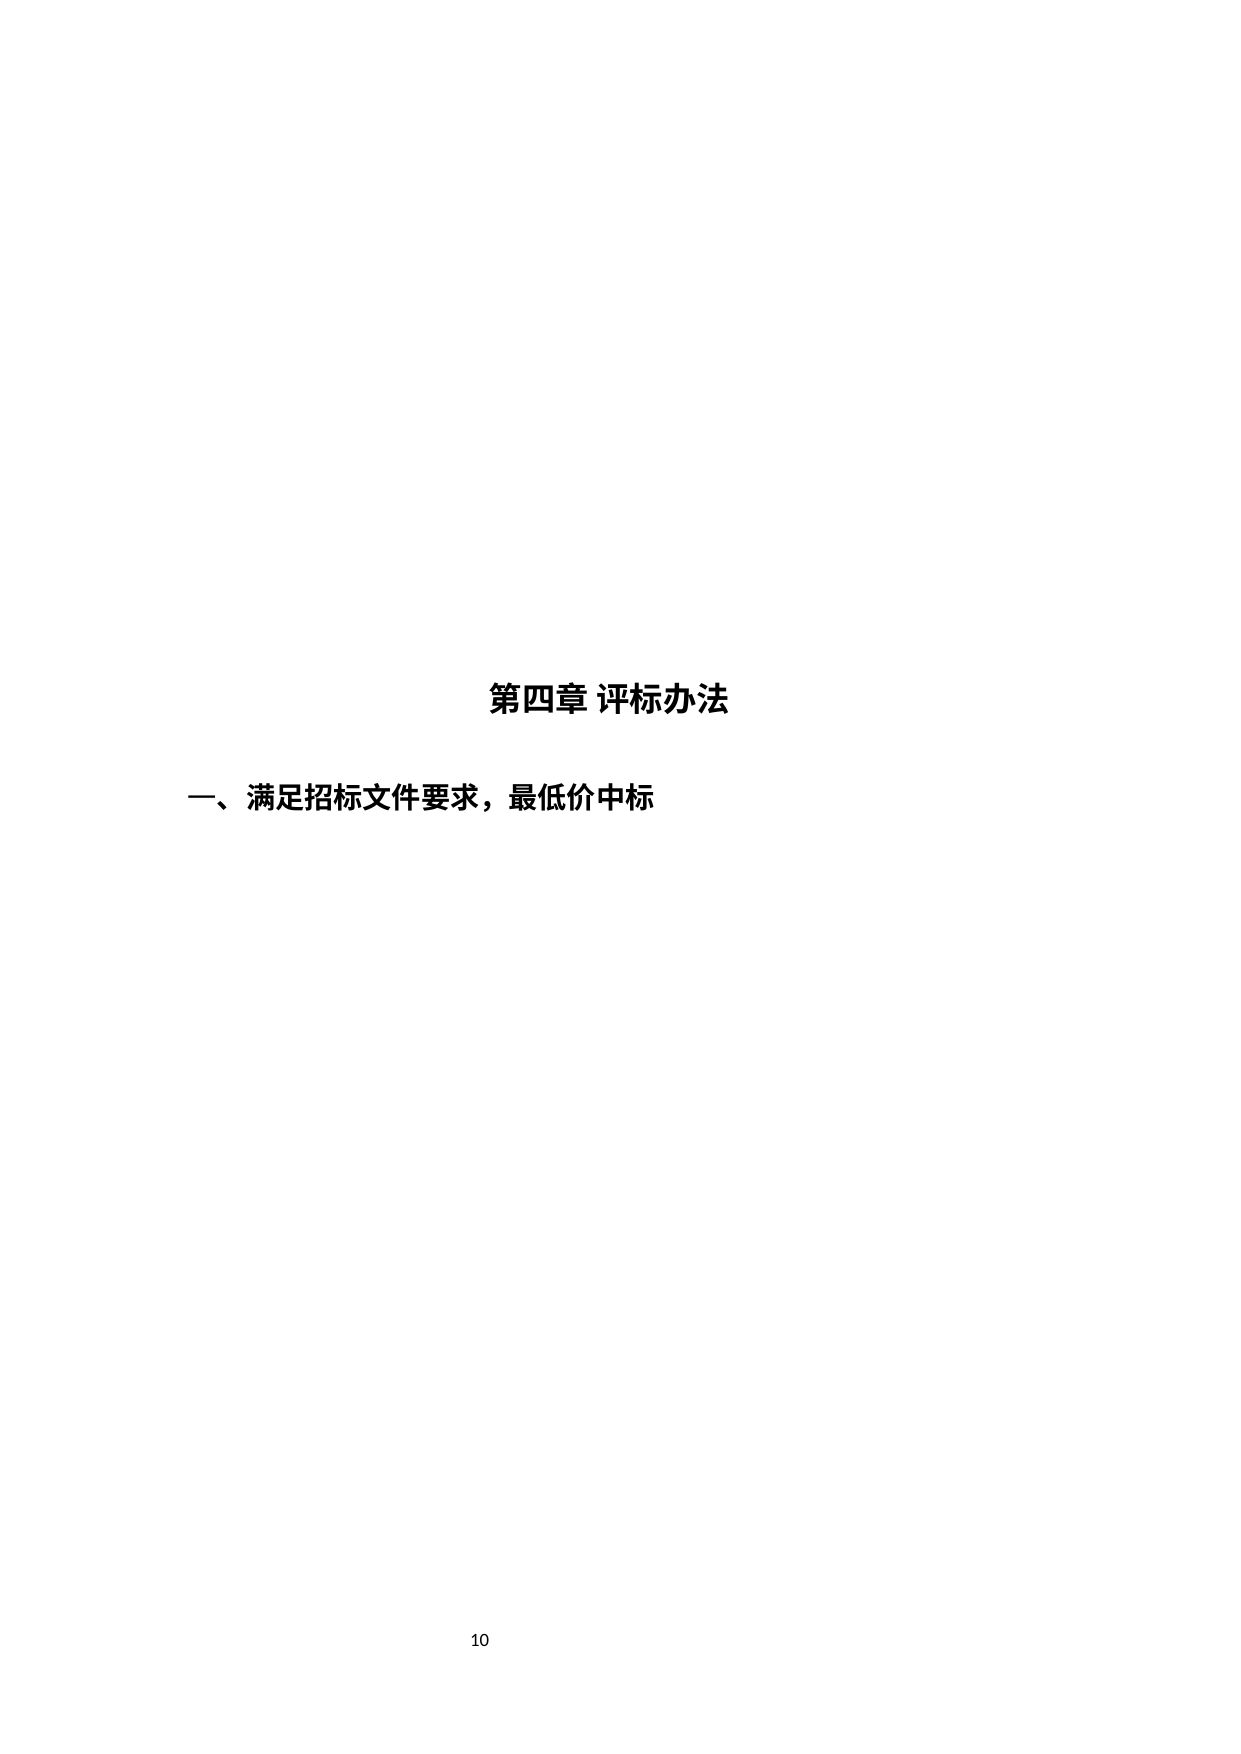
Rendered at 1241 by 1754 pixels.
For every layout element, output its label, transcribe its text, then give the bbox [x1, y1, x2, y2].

text 第四章 评标办法 [187, 664, 1053, 729]
text 一、满足招标文件要求，最低价中标 [187, 763, 1053, 828]
